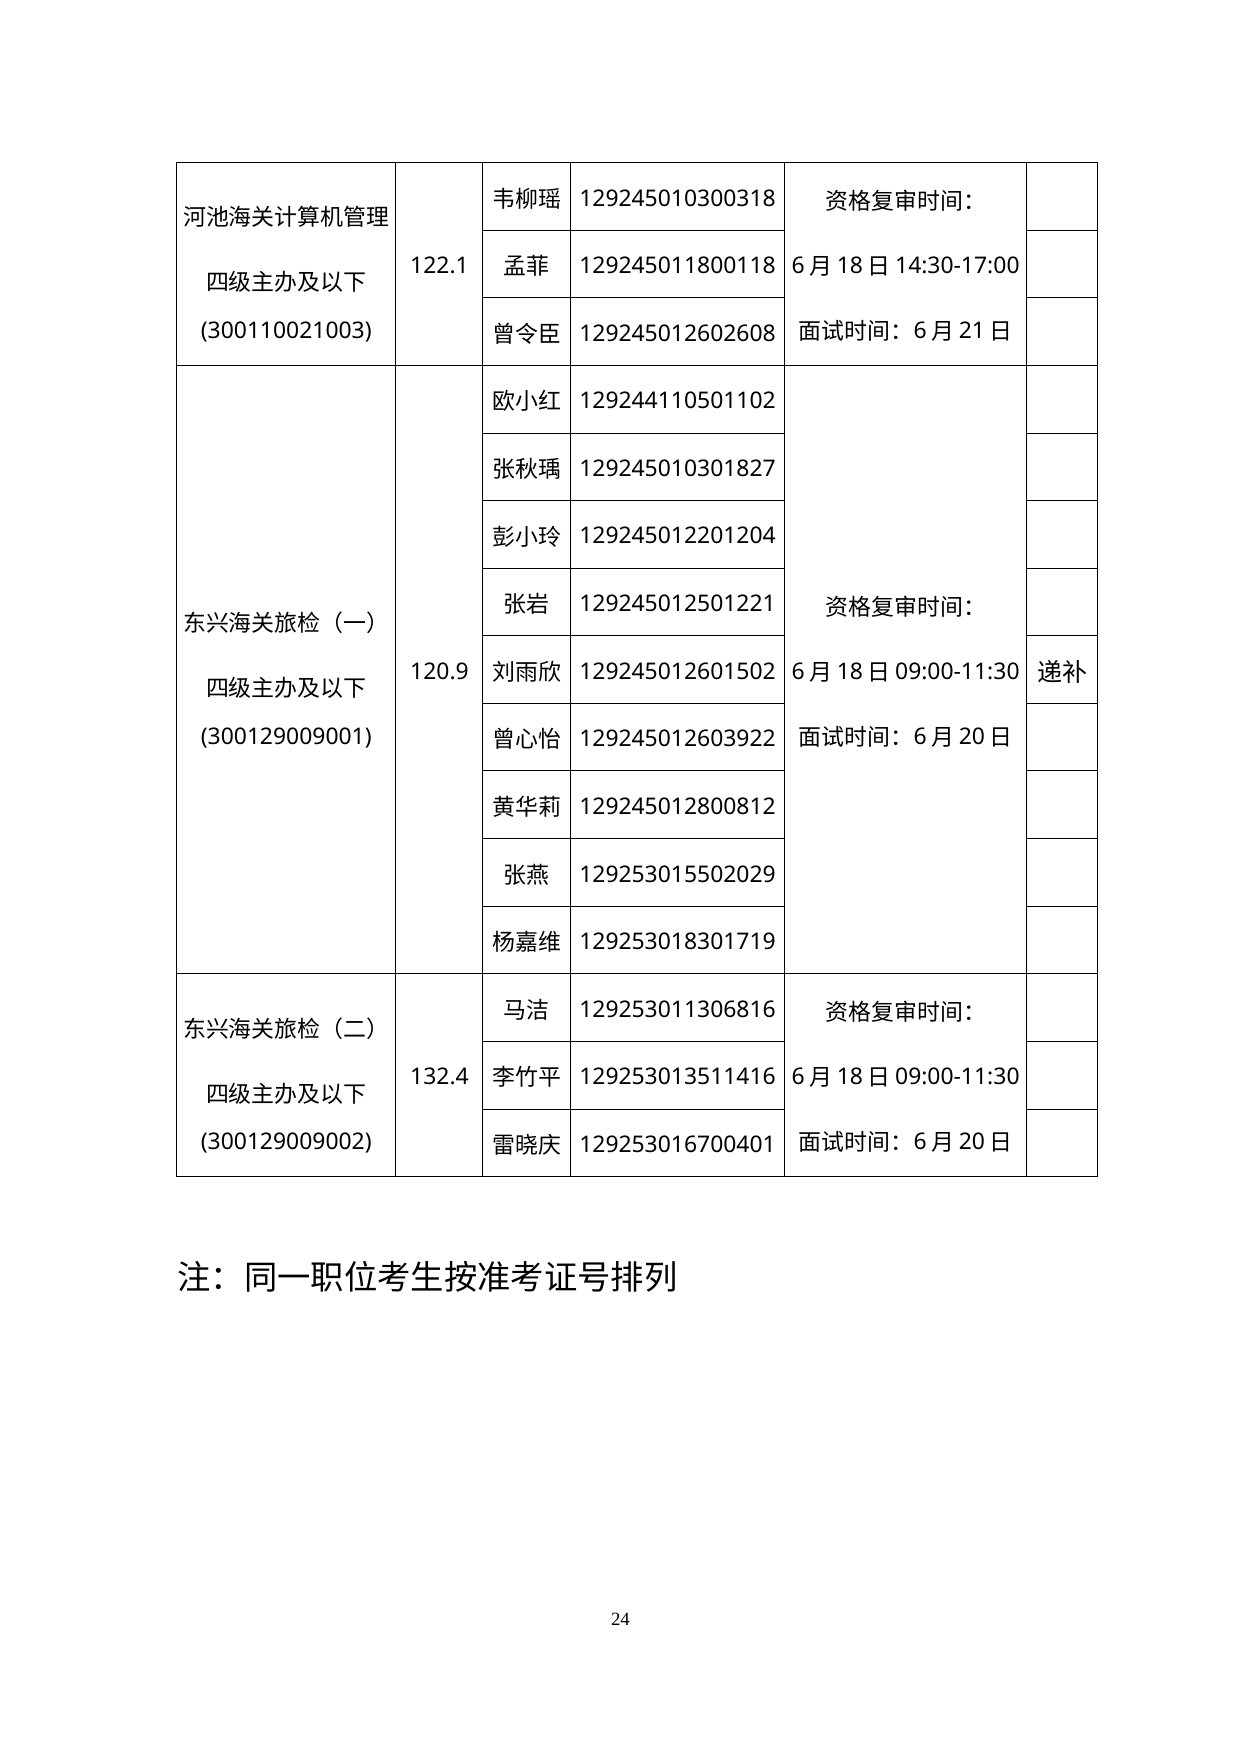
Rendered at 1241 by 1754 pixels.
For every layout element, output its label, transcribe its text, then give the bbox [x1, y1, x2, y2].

table_cell 欧小红 [483, 366, 570, 432]
table_cell 东兴海关旅检（一）四级主办及以下 (300129009001) [177, 366, 395, 973]
table_cell 资格复审时间： 6月18日09:00-11:30 面试时间：6月20日 [785, 366, 1026, 973]
table_cell 曾令臣 [483, 298, 570, 365]
table_cell [1027, 434, 1097, 500]
table_cell 张秋瑀 [483, 434, 570, 500]
table_cell 递补 [1027, 636, 1097, 703]
table_cell 129253016700401 [571, 1110, 784, 1176]
table_cell 129245012800812 [571, 771, 784, 838]
text 注：同一职位考生按准考证号排列 [177, 1242, 1063, 1307]
table_cell 129253015502029 [571, 839, 784, 906]
table_cell 杨嘉维 [483, 907, 570, 973]
table_cell [1027, 501, 1097, 568]
table_cell [1027, 1110, 1097, 1176]
table_cell 129253018301719 [571, 907, 784, 973]
table_cell 129245010300318 [571, 163, 784, 229]
table_cell 129245012201204 [571, 501, 784, 568]
table_cell [1027, 366, 1097, 432]
table_cell 东兴海关旅检（二）四级主办及以下 (300129009002) [177, 974, 395, 1176]
table_cell 张岩 [483, 569, 570, 635]
table_cell 彭小玲 [483, 501, 570, 568]
table_cell [1027, 231, 1097, 297]
table_cell 孟菲 [483, 231, 570, 297]
table_cell 122.1 [396, 163, 482, 365]
table_cell 张燕 [483, 839, 570, 906]
table_cell 曾心怡 [483, 704, 570, 770]
table_cell 129245012602608 [571, 298, 784, 365]
table_cell 129245011800118 [571, 231, 784, 297]
table_cell 129253013511416 [571, 1042, 784, 1108]
table_cell 120.9 [396, 366, 482, 973]
table_cell 黄华莉 [483, 771, 570, 838]
table_cell 132.4 [396, 974, 482, 1176]
table_cell 129245012601502 [571, 636, 784, 703]
table_cell 129244110501102 [571, 366, 784, 432]
table_cell 韦柳瑶 [483, 163, 570, 229]
table_cell [1027, 907, 1097, 973]
table_cell 李竹平 [483, 1042, 570, 1108]
table_cell [1027, 974, 1097, 1041]
table_cell [1027, 839, 1097, 906]
table_cell 刘雨欣 [483, 636, 570, 703]
table_cell 马洁 [483, 974, 570, 1041]
table_cell [1027, 298, 1097, 365]
table_cell 河池海关计算机管理四级主办及以下 (300110021003) [177, 163, 395, 365]
table_cell [1027, 569, 1097, 635]
table_cell 129245012501221 [571, 569, 784, 635]
table_cell [1027, 163, 1097, 229]
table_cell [785, 163, 1026, 365]
table_cell 129253011306816 [571, 974, 784, 1041]
table_cell [1027, 1042, 1097, 1108]
table_cell [1027, 704, 1097, 770]
table_cell 129245010301827 [571, 434, 784, 500]
table_cell [1027, 771, 1097, 838]
table_cell 资格复审时间： 6月18日09:00-11:30 面试时间：6月20日 [785, 974, 1026, 1176]
table_cell 雷晓庆 [483, 1110, 570, 1176]
table_cell 129245012603922 [571, 704, 784, 770]
